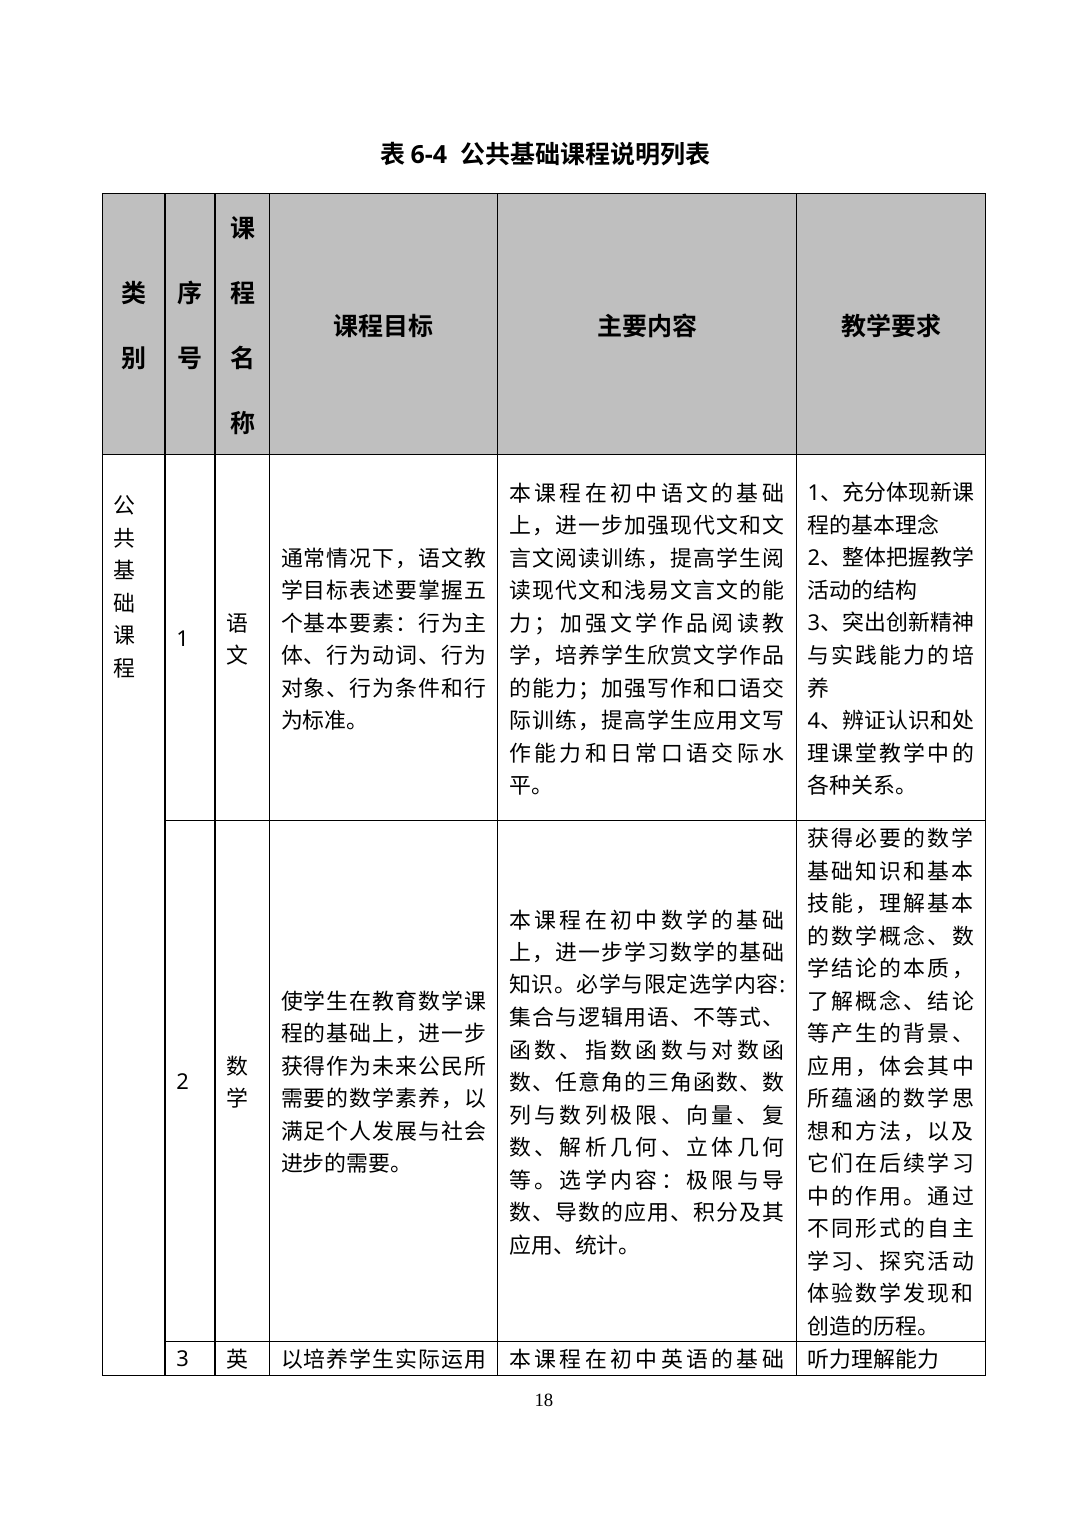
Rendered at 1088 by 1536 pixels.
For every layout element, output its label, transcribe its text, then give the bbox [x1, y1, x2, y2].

table_cell 本课程在初中数学的基础上，进一步学习数学的基础知识。必学与限定选学内容:集合与逻辑用语、不等式、函数、指数函数与对数函数、任意角的三角函数、数列与数列极限、向量、复数、解析几何、立体几何等。选学内容：极限与导数、导数的应用、积分及其应用、统计。 [498, 821, 796, 1341]
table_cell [797, 1342, 985, 1374]
table_header 教学要求 [797, 194, 985, 454]
table_cell 语文 [216, 455, 269, 820]
table_cell 使学生在教育数学课程的基础上，进一步获得作为未来公民所需要的数学素养，以满足个人发展与社会进步的需要。 [270, 821, 497, 1341]
table_header 主要内容 [498, 194, 796, 454]
text 表6-4 公共基础课程说明列表 [118, 120, 972, 185]
table_header 序号 [166, 194, 214, 454]
table_cell 本课程在初中语文的基础上，进一步加强现代文和文言文阅读训练，提高学生阅读现代文和浅易文言文的能力；加强文学作品阅读教学，培养学生欣赏文学作品的能力；加强写作和口语交际训练，提高学生应用文写作能力和日常口语交际水平。 [498, 455, 796, 820]
table_cell 英语 [216, 1342, 269, 1374]
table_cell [498, 1342, 796, 1374]
table_cell 2 [166, 821, 214, 1341]
table_header 类别 [103, 194, 164, 454]
table_cell 1 [166, 455, 214, 820]
table_header 课程名称 [216, 194, 269, 454]
table_cell 1、充分体现新课程的基本理念 2、整体把握教学活动的结构 3、突出创新精神与实践能力的培养 4、辨证认识和处理课堂教学中的各种关系。 [797, 455, 985, 820]
table_cell 获得必要的数学基础知识和基本技能，理解基本的数学概念、数学结论的本质，了解概念、结论等产生的背景、应用，体会其中所蕴涵的数学思想和方法，以及它们在后续学习中的作用。通过不同形式的自主学习、探究活动体验数学发现和创造的历程。 [797, 821, 985, 1341]
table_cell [270, 1342, 497, 1374]
table_cell 通常情况下，语文教学目标表述要掌握五个基本要素：行为主体、行为动词、行为对象、行为条件和行为标准。 [270, 455, 497, 820]
table_cell 数学 [216, 821, 269, 1341]
table_header 课程目标 [270, 194, 497, 454]
table_cell 公共基础课程 [103, 455, 164, 1374]
table_cell 3 [166, 1342, 214, 1374]
